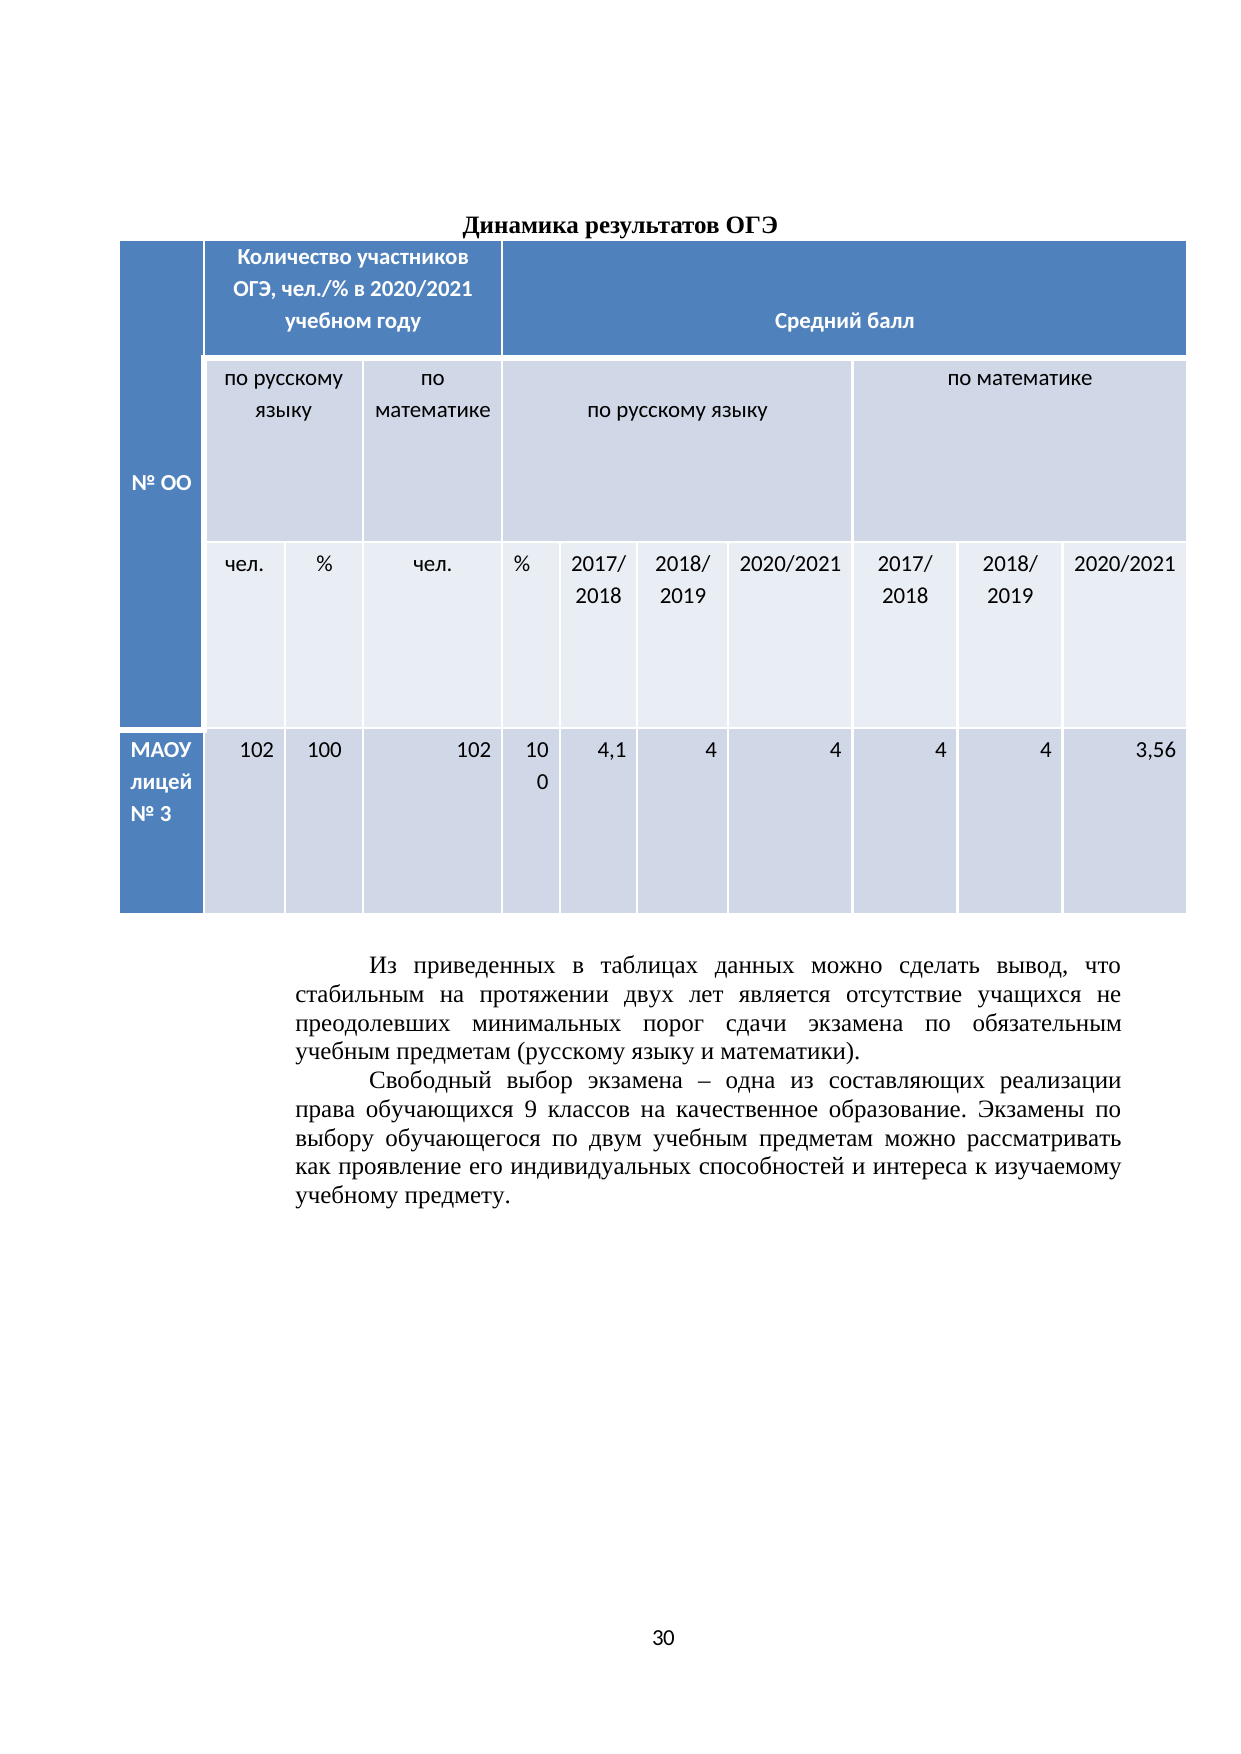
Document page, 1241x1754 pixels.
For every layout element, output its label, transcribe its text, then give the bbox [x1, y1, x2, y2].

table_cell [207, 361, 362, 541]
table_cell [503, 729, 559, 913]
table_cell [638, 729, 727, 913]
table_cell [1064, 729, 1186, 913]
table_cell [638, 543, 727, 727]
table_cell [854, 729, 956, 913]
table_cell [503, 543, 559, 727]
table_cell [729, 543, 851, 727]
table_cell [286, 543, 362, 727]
text Свободный выбор экзамена – одна из составляющих реализации права обучающихся 9 классов на качественное образование. Экзамены по выбору обучающегося по двум учебным предметам можно рассматривать как проявление его индивидуальных способностей и интереса к изучаемому учебному предмету. [295, 1065, 1122, 1209]
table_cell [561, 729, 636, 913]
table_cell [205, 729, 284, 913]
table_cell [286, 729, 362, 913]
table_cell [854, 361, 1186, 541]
text Динамика результатов ОГЭ [118, 210, 1122, 238]
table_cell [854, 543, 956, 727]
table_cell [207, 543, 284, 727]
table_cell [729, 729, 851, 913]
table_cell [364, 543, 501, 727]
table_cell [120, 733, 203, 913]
text Из приведенных в таблицах данных можно сделать вывод, что стабильным на протяжении двух лет является отсутствие учащихся не преодолевших минимальных порог сдачи экзамена по обязательным учебным предметам (русскому языку и математики). [295, 950, 1122, 1065]
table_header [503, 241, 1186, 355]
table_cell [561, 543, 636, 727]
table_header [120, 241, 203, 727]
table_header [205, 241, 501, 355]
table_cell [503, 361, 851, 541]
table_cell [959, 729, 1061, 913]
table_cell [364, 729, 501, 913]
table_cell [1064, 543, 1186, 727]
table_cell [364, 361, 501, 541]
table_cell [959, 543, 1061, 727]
